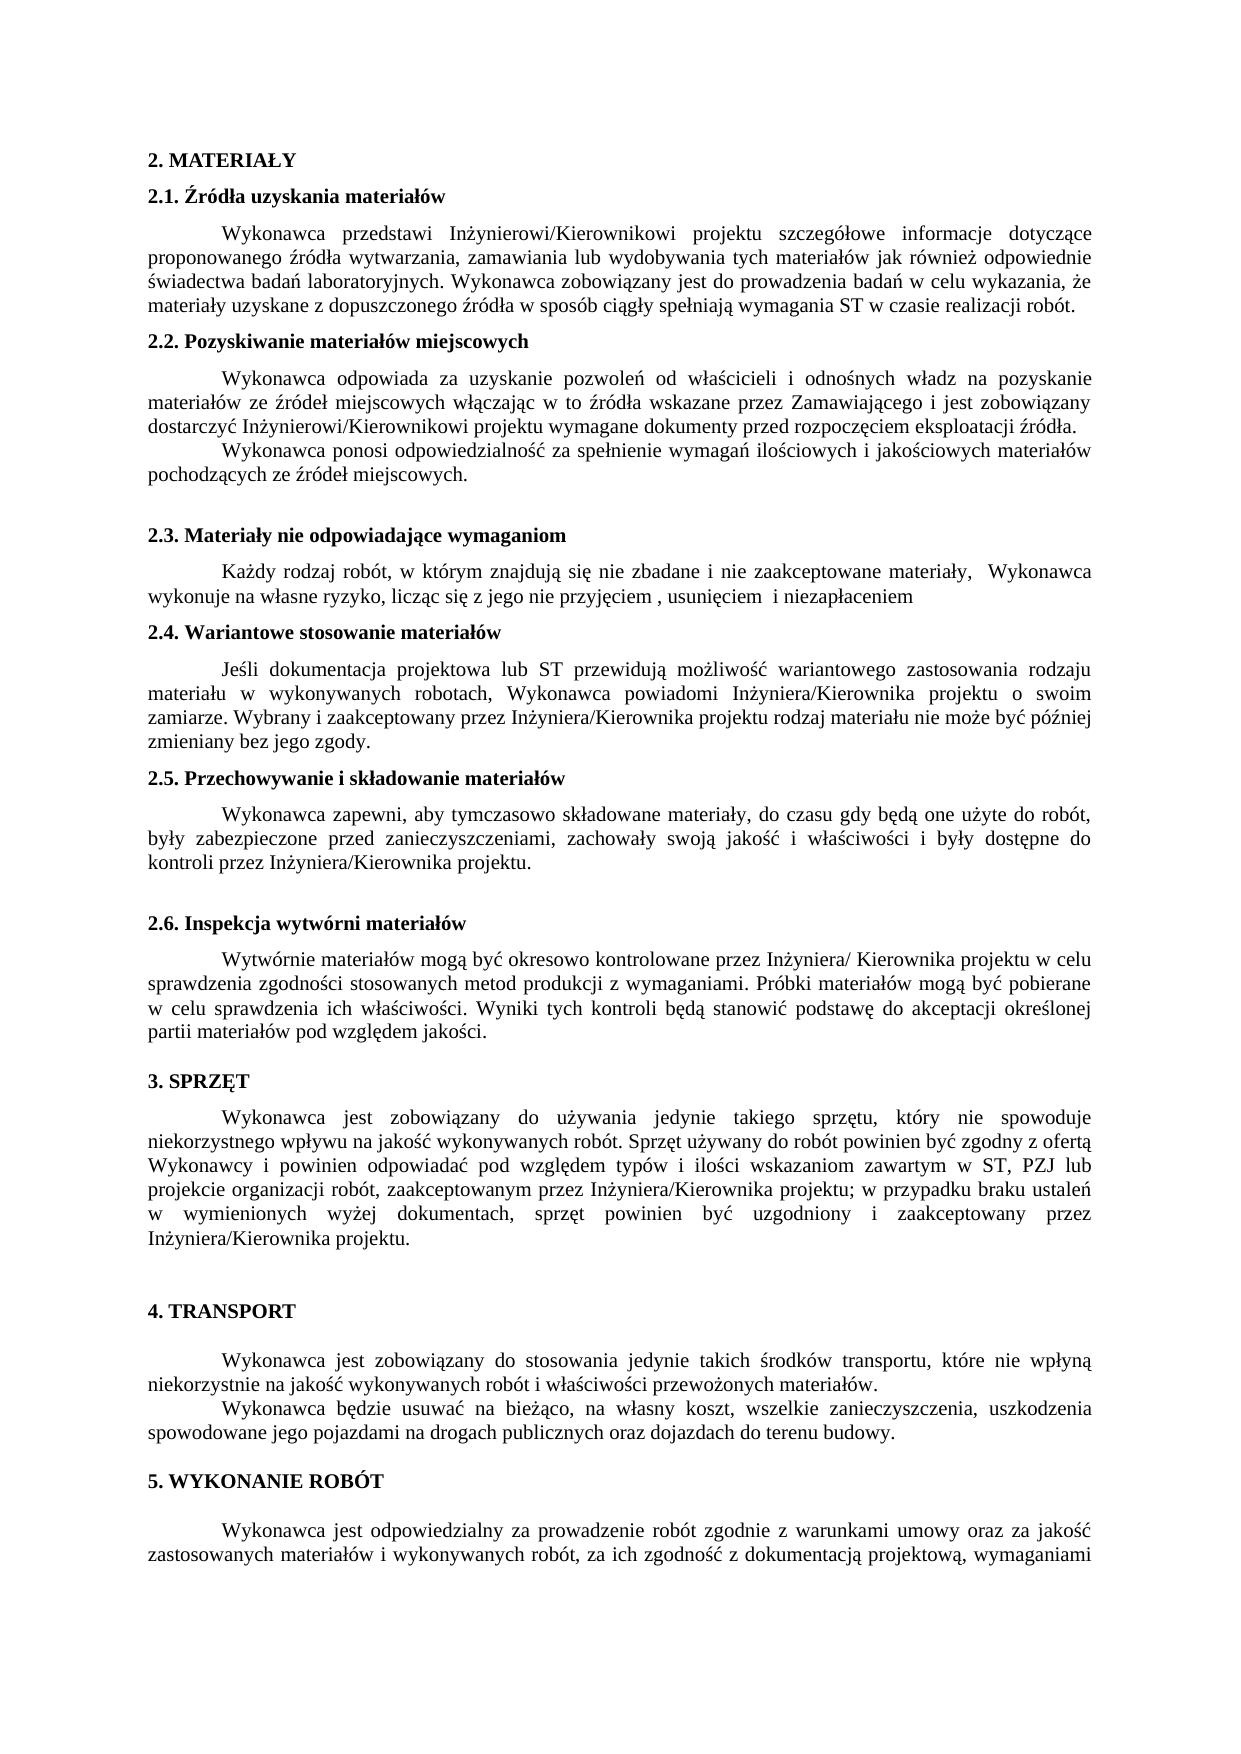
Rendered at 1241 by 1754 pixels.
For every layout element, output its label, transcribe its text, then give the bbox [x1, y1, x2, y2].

subtitle 3. sprzęt [148, 1068, 1093, 1093]
subtitle 2.3. Materiały nie odpowiadające wymaganiom [148, 523, 1093, 547]
text Jeśli dokumentacja projektowa lub ST przewidują możliwość wariantowego zastosowania rodzaju materiału w wykonywanych robotach, Wykonawca powiadomi Inżyniera/Kierownika projektu o swoim zamiarze. Wybrany i zaakceptowany przez Inżyniera/Kierownika projektu rodzaj materiału nie może być później zmieniany bez jego zgody. [148, 657, 1093, 753]
subtitle 2.5. Przechowywanie i składowanie materiałów [148, 765, 1093, 789]
text Wykonawca odpowiada za uzyskanie pozwoleń od właścicieli i odnośnych władz na pozyskanie materiałów ze źródeł miejscowych włączając w to źródła wskazane przez Zamawiającego i jest zobowiązany dostarczyć Inżynierowi/Kierownikowi projektu wymagane dokumenty przed rozpoczęciem eksploatacji źródła. [148, 366, 1093, 438]
text Wykonawca zapewni, aby tymczasowo składowane materiały, do czasu gdy będą one użyte do robót, były zabezpieczone przed zanieczyszczeniami, zachowały swoją jakość i właściwości i były dostępne do kontroli przez Inżyniera/Kierownika projektu. [148, 802, 1093, 874]
text Każdy rodzaj robót, w którym znajdują się nie zbadane i nie zaakceptowane materiały, Wykonawca wykonuje na własne ryzyko, licząc się z jego nie przyjęciem , usunięciem i niezapłaceniem [148, 559, 1093, 608]
subtitle 2.2. Pozyskiwanie materiałów miejscowych [148, 329, 1093, 353]
subtitle 5. wykonanie robót [148, 1469, 1093, 1493]
text Wytwórnie materiałów mogą być okresowo kontrolowane przez Inżyniera/ Kierownika projektu w celu sprawdzenia zgodności stosowanych metod produkcji z wymaganiami. Próbki materiałów mogą być pobierane w celu sprawdzenia ich właściwości. Wyniki tych kontroli będą stanowić podstawę do akceptacji określonej partii materiałów pod względem jakości. [148, 947, 1093, 1043]
subtitle 4. transport [148, 1298, 1093, 1323]
subtitle 2.1. Źródła uzyskania materiałów [148, 184, 1093, 208]
text Wykonawca przedstawi Inżynierowi/Kierownikowi projektu szczegółowe informacje dotyczące proponowanego źródła wytwarzania, zamawiania lub wydobywania tych materiałów jak również odpowiednie świadectwa badań laboratoryjnych. Wykonawca zobowiązany jest do prowadzenia badań w celu wykazania, że materiały uzyskane z dopuszczonego źródła w sposób ciągły spełniają wymagania ST w czasie realizacji robót. [148, 221, 1093, 317]
text Wykonawca będzie usuwać na bieżąco, na własny koszt, wszelkie zanieczyszczenia, uszkodzenia spowodowane jego pojazdami na drogach publicznych oraz dojazdach do terenu budowy. [148, 1396, 1093, 1444]
subtitle 2. MATERIAŁY [148, 148, 1093, 172]
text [148, 1518, 1093, 1566]
text Wykonawca jest zobowiązany do stosowania jedynie takich środków transportu, które nie wpłyną niekorzystnie na jakość wykonywanych robót i właściwości przewożonych materiałów. [148, 1348, 1093, 1396]
text Wykonawca ponosi odpowiedzialność za spełnienie wymagań ilościowych i jakościowych materiałów pochodzących ze źródeł miejscowych. [148, 438, 1093, 486]
subtitle 2.4. Wariantowe stosowanie materiałów [148, 620, 1093, 644]
text Wykonawca jest zobowiązany do używania jedynie takiego sprzętu, który nie spowoduje niekorzystnego wpływu na jakość wykonywanych robót. Sprzęt używany do robót powinien być zgodny z ofertą Wykonawcy i powinien odpowiadać pod względem typów i ilości wskazaniom zawartym w ST, PZJ lub projekcie organizacji robót, zaakceptowanym przez Inżyniera/Kierownika projektu; w przypadku braku ustaleń w wymienionych wyżej dokumentach, sprzęt powinien być uzgodniony i zaakceptowany przez Inżyniera/Kierownika projektu. [148, 1105, 1093, 1249]
subtitle 2.6. Inspekcja wytwórni materiałów [148, 911, 1093, 935]
